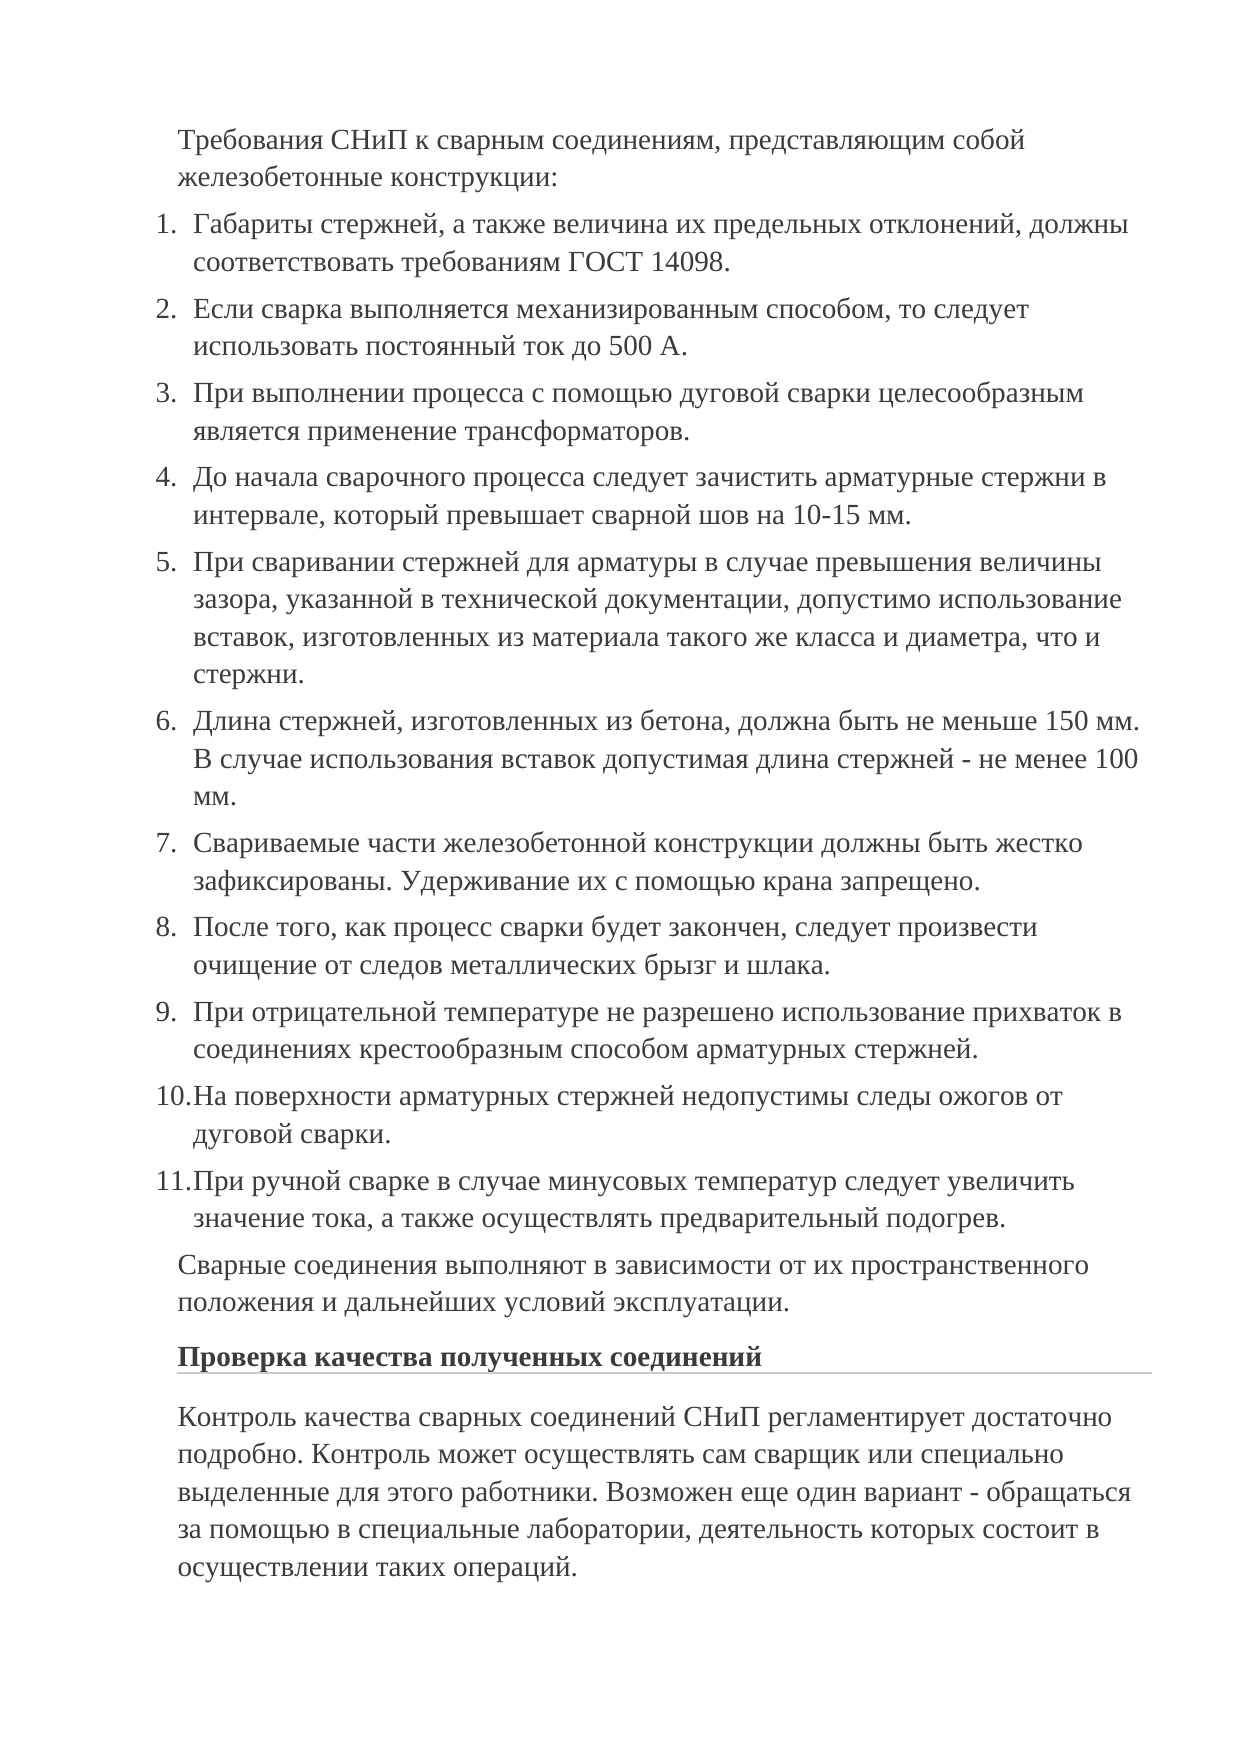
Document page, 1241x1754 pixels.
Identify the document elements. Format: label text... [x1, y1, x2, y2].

list Свариваемые части железобетонной конструкции должны быть жестко зафиксированы. Удерживание их с помощью крана запрещено. [155, 821, 1152, 896]
list До начала сварочного процесса следует зачистить арматурные стержни в интервале, который превышает сварной шов на 10-15 мм. [155, 456, 1152, 531]
list Габариты стержней, а также величина их предельных отклонений, должны соответствовать требованиям ГОСТ 14098. [155, 202, 1152, 277]
list После того, как процесс сварки будет закончен, следует произвести очищение от следов металлических брызг и шлака. [155, 906, 1152, 981]
list При отрицательной температуре не разрешено использование прихваток в соединениях крестообразным способом арматурных стержней. [155, 990, 1152, 1065]
text Сварные соединения выполняют в зависимости от их пространственного положения и дальнейших условий эксплуатации. [177, 1243, 1152, 1318]
list При сваривании стержней для арматуры в случае превышения величины зазора, указанной в технической документации, допустимо использование вставок, изготовленных из материала такого же класса и диаметра, что и стержни. [155, 540, 1152, 690]
list При выполнении процесса с помощью дуговой сварки целесообразным является применение трансформаторов. [155, 371, 1152, 446]
list На поверхности арматурных стержней недопустимы следы ожогов от дуговой сварки. [155, 1074, 1152, 1149]
list При ручной сварке в случае минусовых температур следует увеличить значение тока, а также осуществлять предварительный подогрев. [155, 1159, 1152, 1234]
text Проверка качества полученных соединений [177, 1339, 1152, 1372]
text Требования СНиП к сварным соединениям, представляющим собой железобетонные конструкции: [177, 118, 1152, 193]
list Если сварка выполняется механизированным способом, то следует использовать постоянный ток до 500 А. [155, 287, 1152, 362]
text Контроль качества сварных соединений СНиП регламентирует достаточно подробно. Контроль может осуществлять сам сварщик или специально выделенные для этого работники. Возможен еще один вариант - обращаться за помощью в специальные лаборатории, деятельность которых состоит в осуществлении таких операций. [177, 1395, 1152, 1582]
list Длина стержней, изготовленных из бетона, должна быть не меньше 150 мм. В случае использования вставок допустимая длина стержней - не менее 100 мм. [155, 699, 1152, 812]
